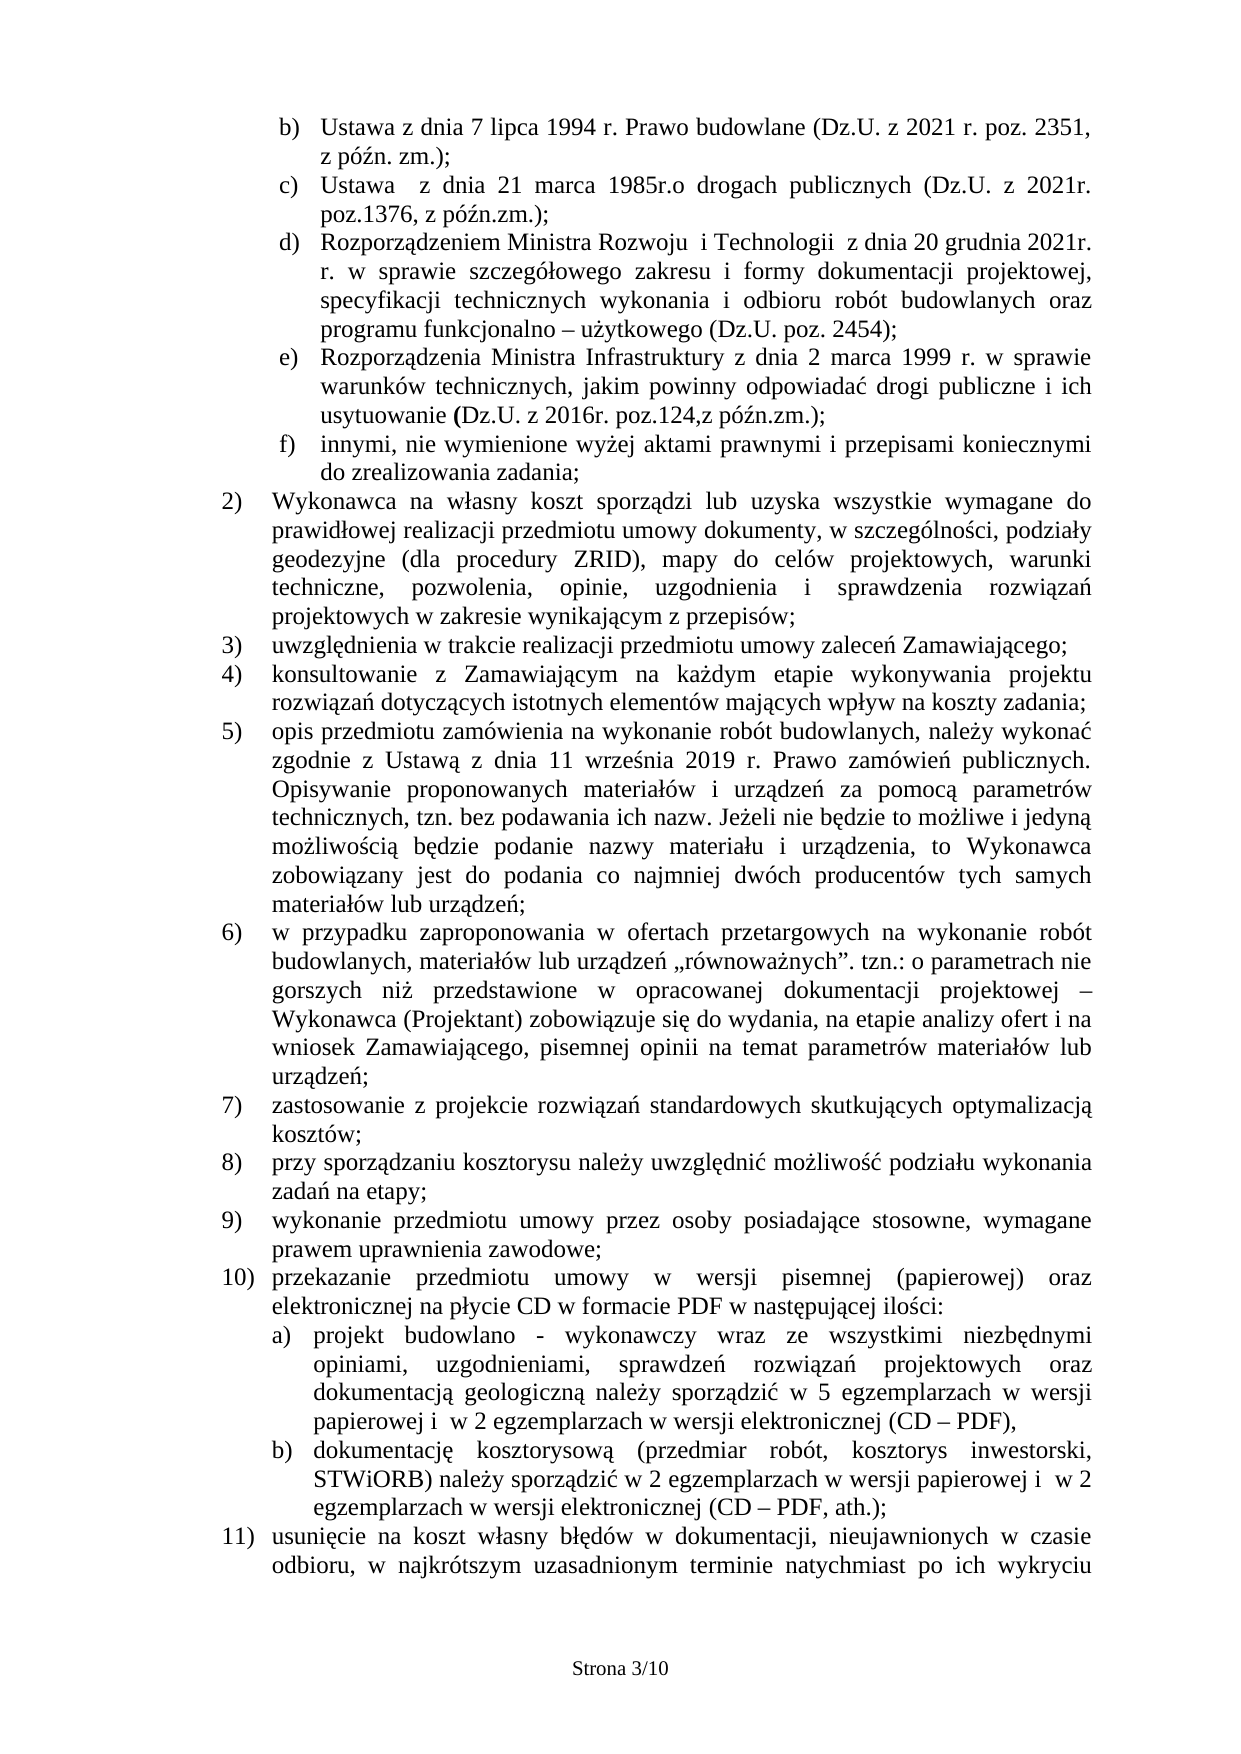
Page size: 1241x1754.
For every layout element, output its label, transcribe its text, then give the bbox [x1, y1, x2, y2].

list w przypadku zaproponowania w ofertach przetargowych na wykonanie robót budowlanych, materiałów lub urządzeń „równoważnych”. tzn.: o parametrach nie gorszych niż przedstawione w opracowanej dokumentacji projektowej – Wykonawca (Projektant) zobowiązuje się do wydania, na etapie analizy ofert i na wniosek Zamawiającego, pisemnej opinii na temat parametrów materiałów lub urządzeń; [221, 917, 1093, 1090]
list wykonanie przedmiotu umowy przez osoby posiadające stosowne, wymagane prawem uprawnienia zawodowe; [221, 1205, 1093, 1262]
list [221, 1521, 1093, 1579]
list projekt budowlano - wykonawczy wraz ze wszystkimi niezbędnymi opiniami, uzgodnieniami, sprawdzeń rozwiązań projektowych oraz dokumentacją geologiczną należy sporządzić w 5 egzemplarzach w wersji papierowej i w 2 egzemplarzach w wersji elektronicznej (CD – PDF), [272, 1320, 1093, 1435]
list zastosowanie z projekcie rozwiązań standardowych skutkujących optymalizacją kosztów; [221, 1090, 1093, 1147]
list konsultowanie z Zamawiającym na każdym etapie wykonywania projektu rozwiązań dotyczących istotnych elementów mających wpływ na koszty zadania; [221, 659, 1093, 716]
list innymi, nie wymienione wyżej aktami prawnymi i przepisami koniecznymi do zrealizowania zadania; [279, 429, 1093, 486]
list Wykonawca na własny koszt sporządzi lub uzyska wszystkie wymagane do prawidłowej realizacji przedmiotu umowy dokumenty, w szczególności, podziały geodezyjne (dla procedury ZRID), mapy do celów projektowych, warunki techniczne, pozwolenia, opinie, uzgodnienia i sprawdzenia rozwiązań projektowych w zakresie wynikającym z przepisów; [221, 486, 1093, 630]
list Ustawa z dnia 7 lipca 1994 r. Prawo budowlane (Dz.U. z 2021 r. poz. 2351, z późn. zm.); [279, 112, 1093, 170]
list Rozporządzeniem Ministra Rozwoju i Technologii z dnia 20 grudnia 2021r. r. w sprawie szczegółowego zakresu i formy dokumentacji projektowej, specyfikacji technicznych wykonania i odbioru robót budowlanych oraz programu funkcjonalno – użytkowego (Dz.U. poz. 2454); [279, 227, 1093, 342]
list przy sporządzaniu kosztorysu należy uwzględnić możliwość podziału wykonania zadań na etapy; [221, 1147, 1093, 1205]
list opis przedmiotu zamówienia na wykonanie robót budowlanych, należy wykonać zgodnie z Ustawą z dnia 11 września 2019 r. Prawo zamówień publicznych. Opisywanie proponowanych materiałów i urządzeń za pomocą parametrów technicznych, tzn. bez podawania ich nazw. Jeżeli nie będzie to możliwe i jedyną możliwością będzie podanie nazwy materiału i urządzenia, to Wykonawca zobowiązany jest do podania co najmniej dwóch producentów tych samych materiałów lub urządzeń; [221, 716, 1093, 917]
list uwzględnienia w trakcie realizacji przedmiotu umowy zaleceń Zamawiającego; [221, 630, 1093, 659]
list Rozporządzenia Ministra Infrastruktury z dnia 2 marca 1999 r. w sprawie warunków technicznych, jakim powinny odpowiadać drogi publiczne i ich usytuowanie (Dz.U. z 2016r. poz.124,z późn.zm.); [279, 342, 1093, 429]
list Ustawa z dnia 21 marca 1985r.o drogach publicznych (Dz.U. z 2021r. poz.1376, z późn.zm.); [279, 170, 1093, 227]
list przekazanie przedmiotu umowy w wersji pisemnej (papierowej) oraz elektronicznej na płycie CD w formacie PDF w następującej ilości: [221, 1262, 1093, 1320]
list dokumentację kosztorysową (przedmiar robót, kosztorys inwestorski, STWiORB) należy sporządzić w 2 egzemplarzach w wersji papierowej i w 2 egzemplarzach w wersji elektronicznej (CD – PDF, ath.); [272, 1435, 1093, 1521]
